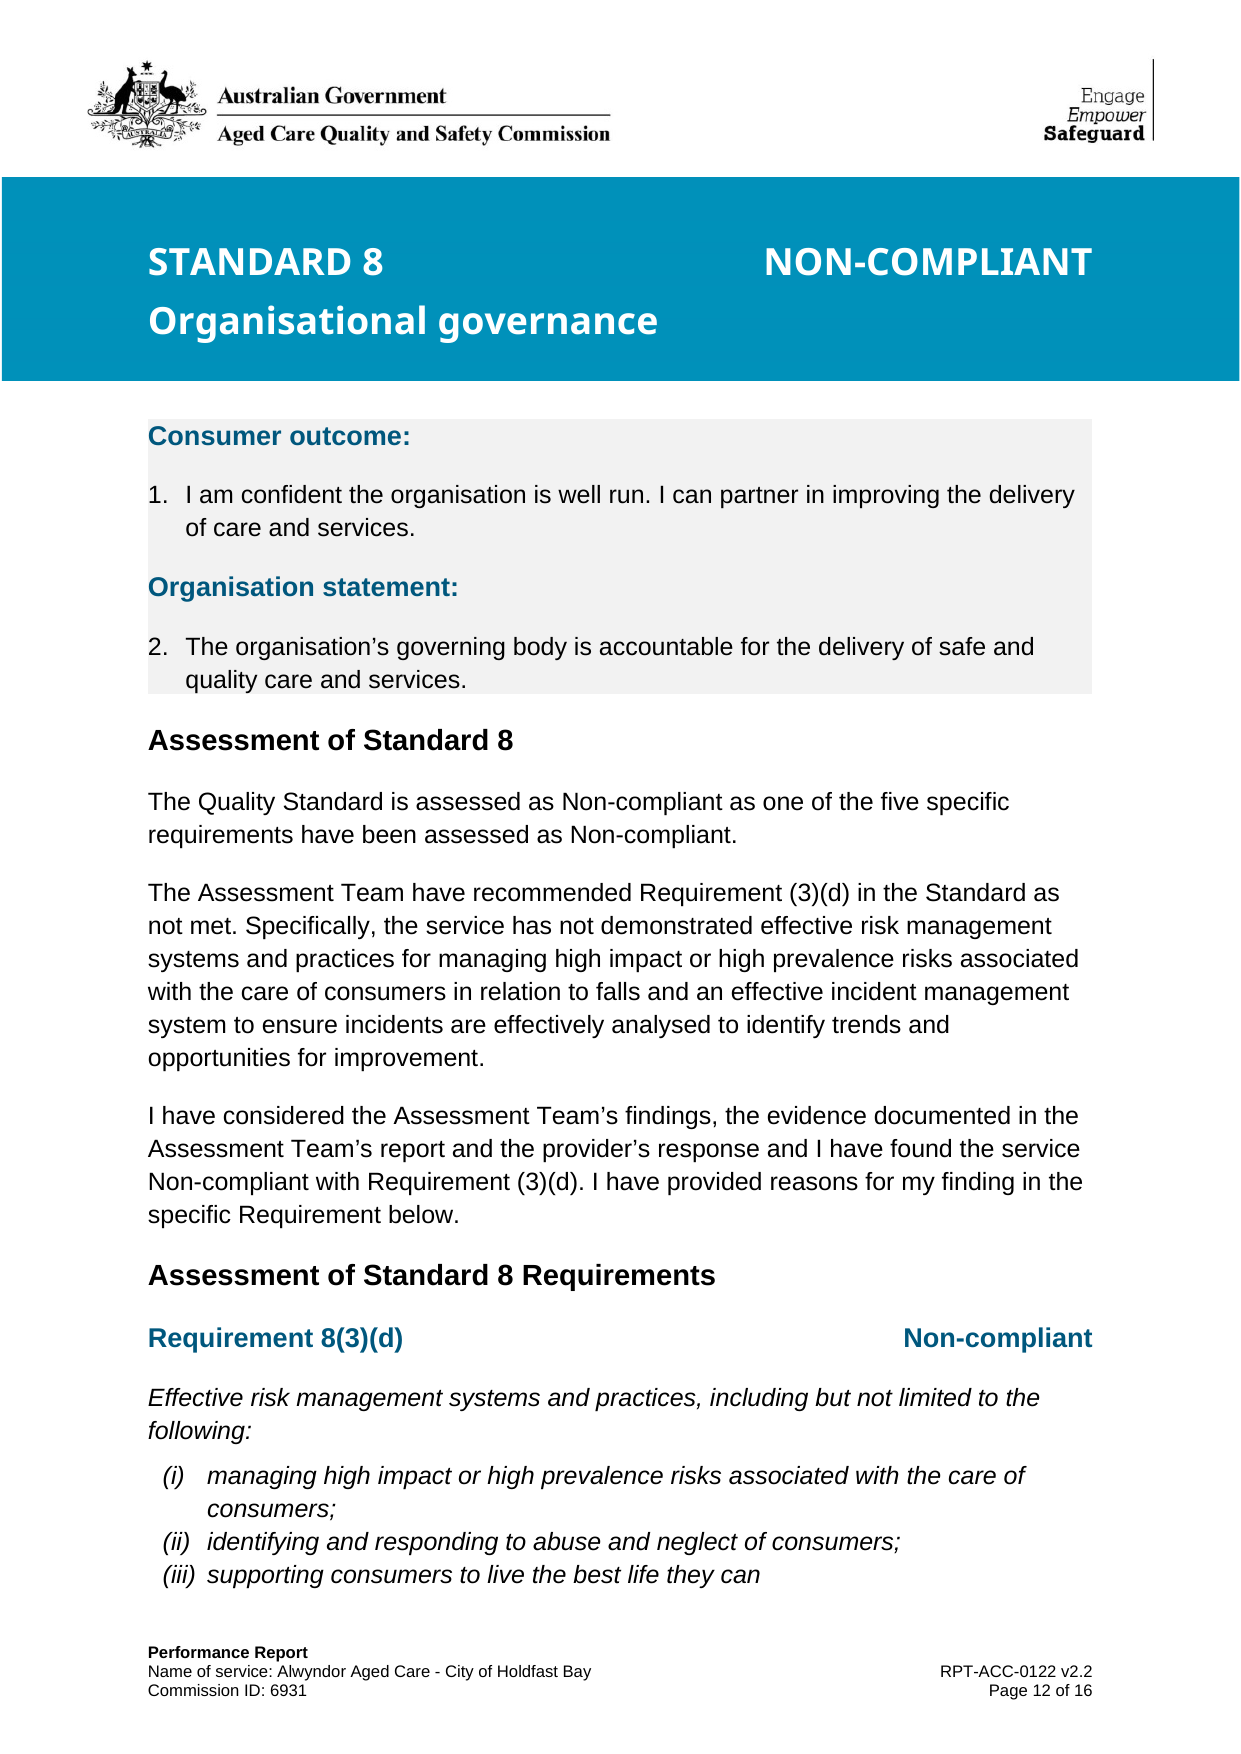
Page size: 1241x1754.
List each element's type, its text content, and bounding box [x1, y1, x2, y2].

subtitle Assessment of Standard 8 [148, 723, 1092, 757]
text I have considered the Assessment Team’s findings, the evidence documented in the Assessment Team’s report and the provider’s response and I have found the service Non-compliant with Requirement (3)(d). I have provided reasons for my finding in the specific Requirement below. [148, 1101, 1092, 1229]
subtitle Assessment of Standard 8 Requirements [148, 1258, 1092, 1292]
text The Quality Standard is assessed as Non-compliant as one of the five specific requirements have been assessed as Non-compliant. [148, 787, 1092, 849]
list supporting consumers to live the best life they can [162, 1560, 1092, 1589]
text The Assessment Team have recommended Requirement (3)(d) in the Standard as not met. Specifically, the service has not demonstrated effective risk management systems and practices for managing high impact or high prevalence risks associated with the care of consumers in relation to falls and an effective incident management system to ensure incidents are effectively analysed to identify trends and opportunities for improvement. [148, 878, 1092, 1072]
list The organisation’s governing body is accountable for the delivery of safe and quality care and services. [148, 632, 1092, 694]
subtitle Requirement 8(3)(d) Non-compliant [148, 1322, 1092, 1353]
picture [1, 0, 1241, 169]
subtitle Organisation statement: [148, 571, 1092, 603]
list I am confident the organisation is well run. I can partner in improving the delivery of care and services. [148, 480, 1092, 542]
list identifying and responding to abuse and neglect of consumers; [162, 1527, 1092, 1556]
text Effective risk management systems and practices, including but not limited to the following: [148, 1383, 1092, 1444]
list managing high impact or high prevalence risks associated with the care of consumers; [162, 1461, 1092, 1523]
subtitle Consumer outcome: [148, 419, 1092, 451]
subtitle STANDARD 8 NON-COMPLIANT Organisational governance [148, 236, 1092, 345]
